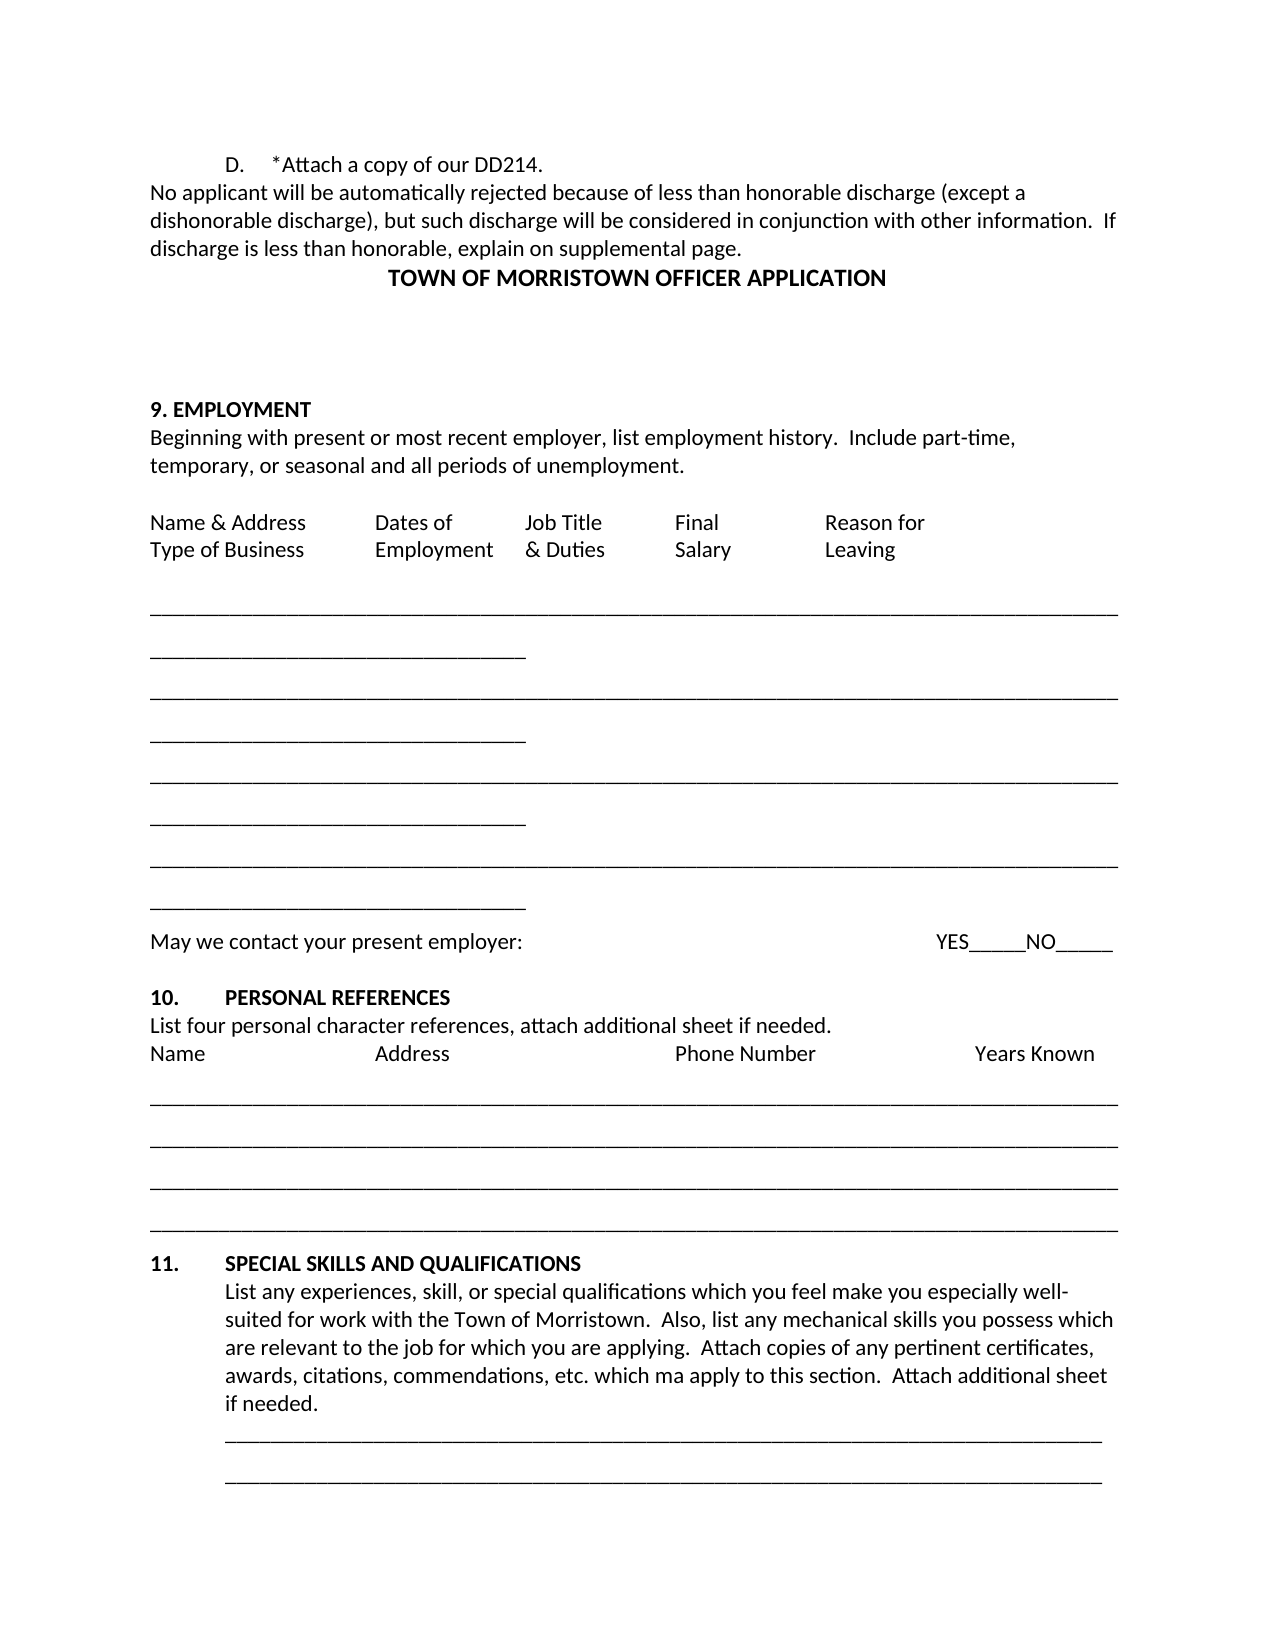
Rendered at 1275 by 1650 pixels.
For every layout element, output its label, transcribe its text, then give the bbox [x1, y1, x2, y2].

text Type of Business Employment & Duties Salary Leaving [150, 536, 1125, 564]
text TOWN OF MORRISTOWN OFFICER APPLICATION [150, 262, 1125, 293]
text ______________________________________________________________________________________________________________________ [150, 592, 1125, 662]
text _____________________________________________________________________________________ [150, 1082, 1125, 1109]
text Beginning with present or most recent employer, list employment history. Include part-time, temporary, or seasonal and all periods of unemployment. [150, 423, 1125, 479]
text May we contact your present employer: YES_____NO_____ [150, 927, 1125, 956]
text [150, 1459, 1125, 1488]
text No applicant will be automatically rejected because of less than honorable discharge (except a dishonorable discharge), but such discharge will be considered in conjunction with other information. If discharge is less than honorable, explain on supplemental page. [150, 178, 1125, 262]
text _________________________________ [150, 718, 1125, 746]
text __________________________________________________________________________________________________________________________________________________________________________ [150, 1166, 1125, 1236]
text _____________________________________________________________________________________ [150, 759, 1125, 788]
text _________________________________ [150, 802, 1125, 829]
text 9. EMPLOYMENT [150, 396, 1125, 423]
text D. *Attach a copy of our DD214. [150, 150, 1125, 178]
text _____________________________________________________________________________________ [150, 676, 1125, 704]
text List any experiences, skill, or special qualifications which you feel make you especially well- suited for work with the Town of Morristown. Also, list any mechanical skills you possess which are relevant to the job for which you are applying. Attach copies of any pertinent certificates, awards, citations, commendations, etc. which ma apply to this section. Attach additional sheet if needed. [150, 1277, 1125, 1418]
text _________________________________ [150, 886, 1125, 913]
text 11. SPECIAL SKILLS AND QUALIFICATIONS [150, 1249, 1125, 1277]
text List four personal character references, attach additional sheet if needed. [150, 1012, 1125, 1039]
text Name & Address Dates of Job Title Final Reason for [150, 508, 1125, 536]
text _____________________________________________________________________________________ [150, 843, 1125, 872]
text 10. PERSONAL REFERENCES [150, 983, 1125, 1012]
text _____________________________________________________________________________________ [150, 1123, 1125, 1152]
text Name Address Phone Number Years Known [150, 1039, 1125, 1068]
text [150, 1418, 1125, 1446]
